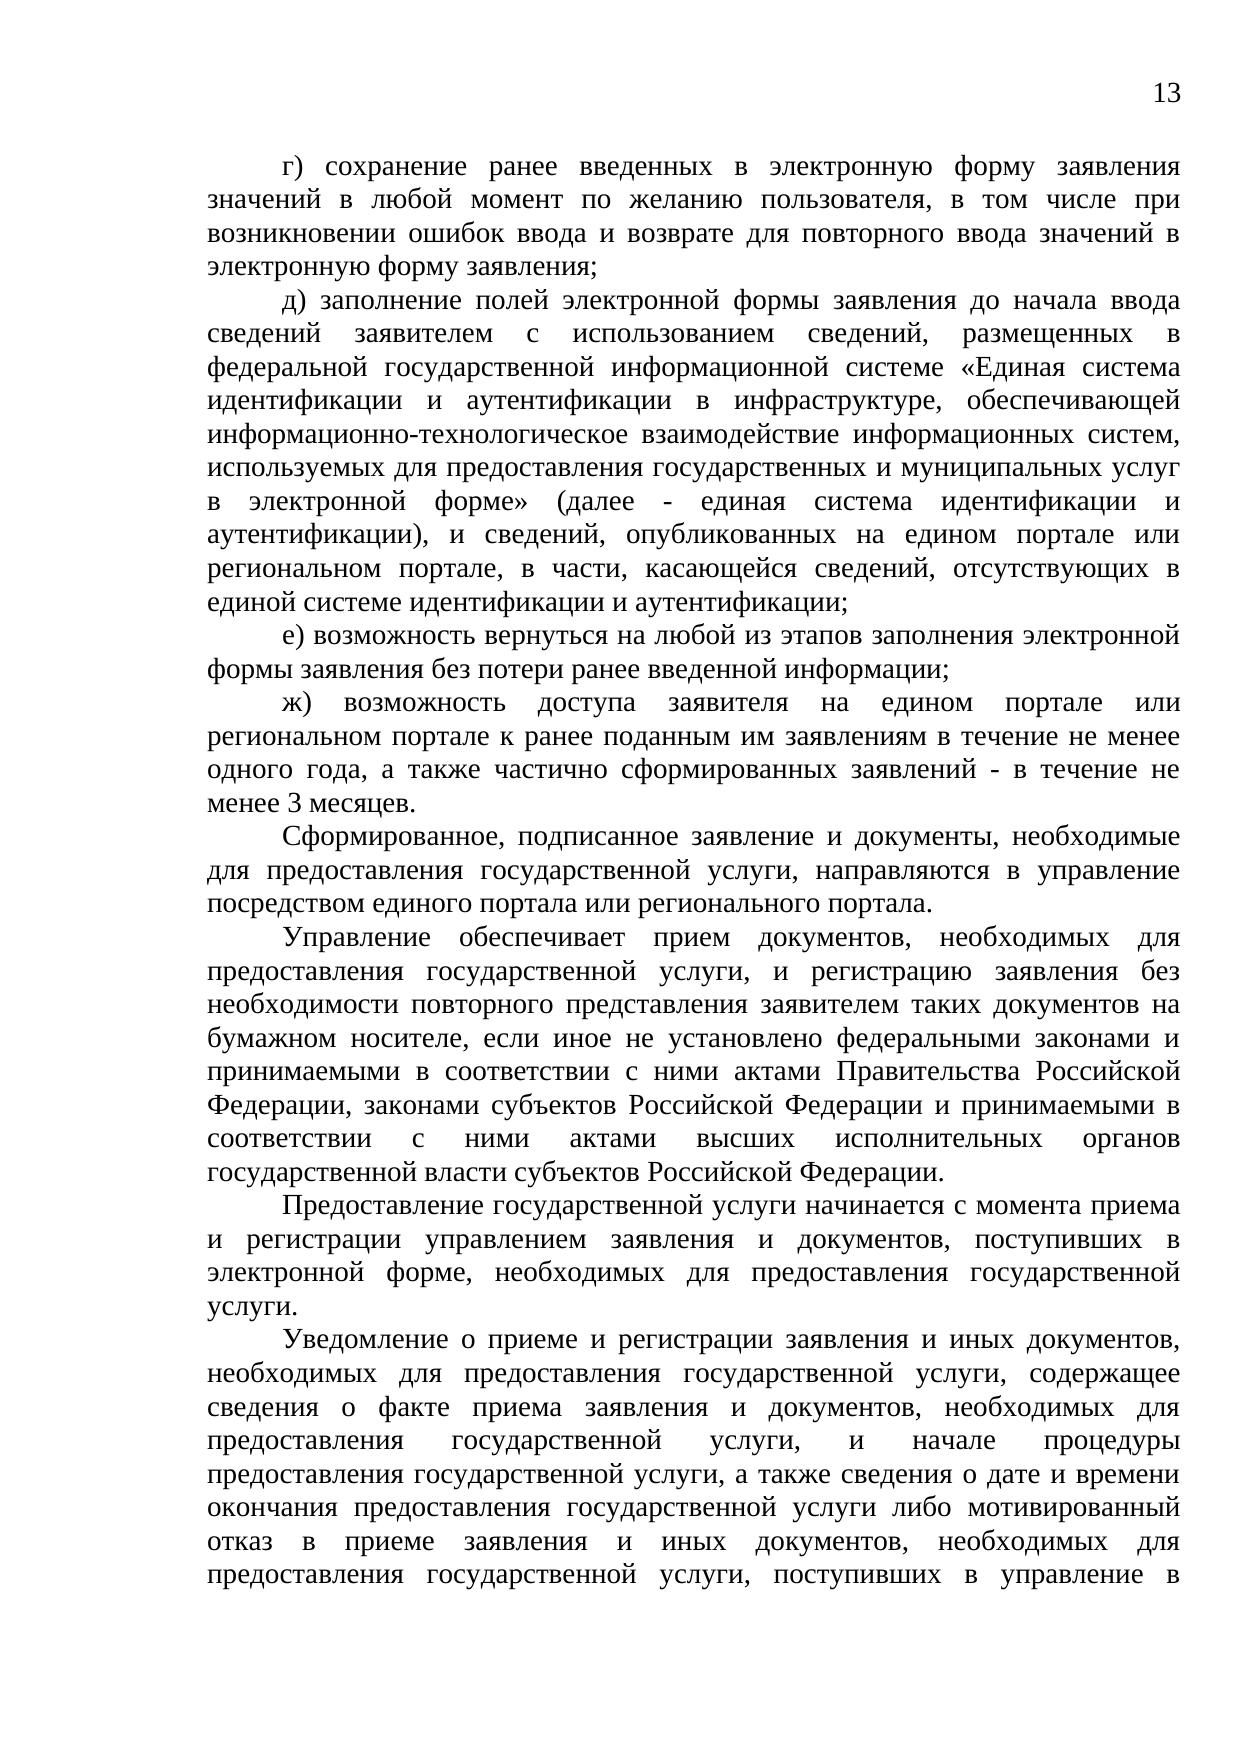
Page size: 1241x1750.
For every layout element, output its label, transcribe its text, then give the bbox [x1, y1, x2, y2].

text Сформированное, подписанное заявление и документы, необходимые для предоставления государственной услуги, направляются в управление посредством единого портала или регионального портала. [207, 818, 1181, 919]
text д) заполнение полей электронной формы заявления до начала ввода сведений заявителем с использованием сведений, размещенных в федеральной государственной информационной системе «Единая система идентификации и аутентификации в инфраструктуре, обеспечивающей информационно-технологическое взаимодействие информационных систем, используемых для предоставления государственных и муниципальных услуг в электронной форме» (далее - единая система идентификации и аутентификации), и сведений, опубликованных на едином портале или региональном портале, в части, касающейся сведений, отсутствующих в единой системе идентификации и аутентификации; [207, 282, 1181, 617]
text г) сохранение ранее введенных в электронную форму заявления значений в любой момент по желанию пользователя, в том числе при возникновении ошибок ввода и возврате для повторного ввода значений в электронную форму заявления; [207, 148, 1181, 282]
text Предоставление государственной услуги начинается с момента приема и регистрации управлением заявления и документов, поступивших в электронной форме, необходимых для предоставления государственной услуги. [207, 1187, 1181, 1322]
text Управление обеспечивает прием документов, необходимых для предоставления государственной услуги, и регистрацию заявления без необходимости повторного представления заявителем таких документов на бумажном носителе, если иное не установлено федеральными законами и принимаемыми в соответствии с ними актами Правительства Российской Федерации, законами субъектов Российской Федерации и принимаемыми в соответствии с ними актами высших исполнительных органов государственной власти субъектов Российской Федерации. [207, 919, 1181, 1187]
text е) возможность вернуться на любой из этапов заполнения электронной формы заявления без потери ранее введенной информации; [207, 617, 1181, 684]
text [207, 1322, 1181, 1590]
text ж) возможность доступа заявителя на едином портале или региональном портале к ранее поданным им заявлениям в течение не менее одного года, а также частично сформированных заявлений - в течение не менее 3 месяцев. [207, 684, 1181, 818]
